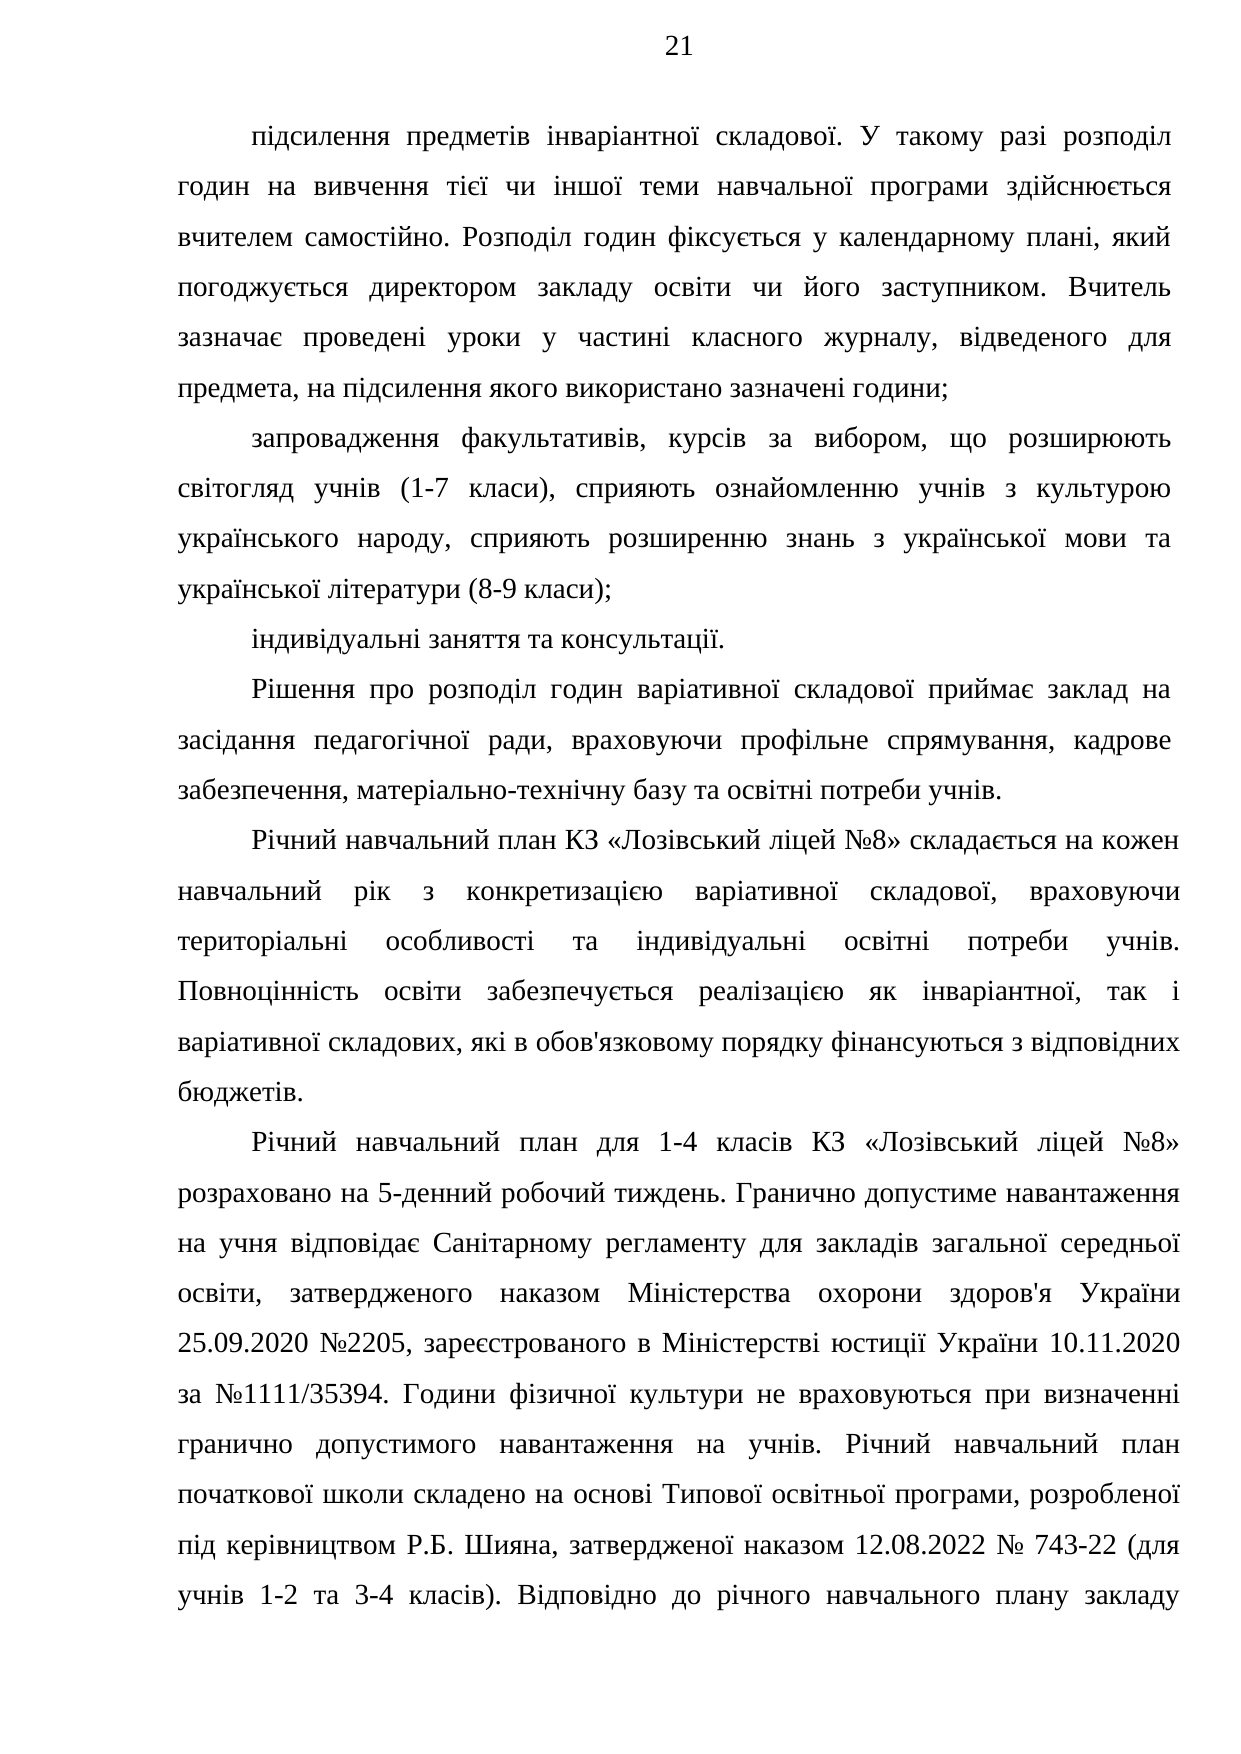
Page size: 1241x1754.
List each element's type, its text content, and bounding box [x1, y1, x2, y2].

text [177, 1124, 1181, 1611]
text індивідуальні заняття та консультації. [177, 621, 1172, 655]
text запровадження факультативів, курсів за вибором, що розширюють світогляд учнів (1-7 класи), сприяють ознайомленню учнів з культурою українського народу, сприяють розширенню знань з української мови та української літератури (8-9 класи); [177, 420, 1172, 604]
text Річний навчальний план КЗ «Лозівський ліцей №8» складається на кожен навчальний рік з конкретизацією варіативної складової, враховуючи територіальні особливості та індивідуальні освітні потреби учнів. Повноцінність освіти забезпечується реалізацією як інваріантної, так і варіативної складових, які в обов'язковому порядку фінансуються з відповідних бюджетів. [177, 822, 1181, 1108]
text Рішення про розподіл годин варіативної складової приймає заклад на засідання педагогічної ради, враховуючи профільне спрямування, кадрове забезпечення, матеріально-технічну базу та освітні потреби учнів. [177, 672, 1172, 806]
text підсилення предметів інваріантної складової. У такому разі розподіл годин на вивчення тієї чи іншої теми навчальної програми здійснюється вчителем самостійно. Розподіл годин фіксується у календарному плані, який погоджується директором закладу освіти чи його заступником. Вчитель зазначає проведені уроки у частині класного журналу, відведеного для предмета, на підсилення якого використано зазначені години; [177, 118, 1172, 403]
